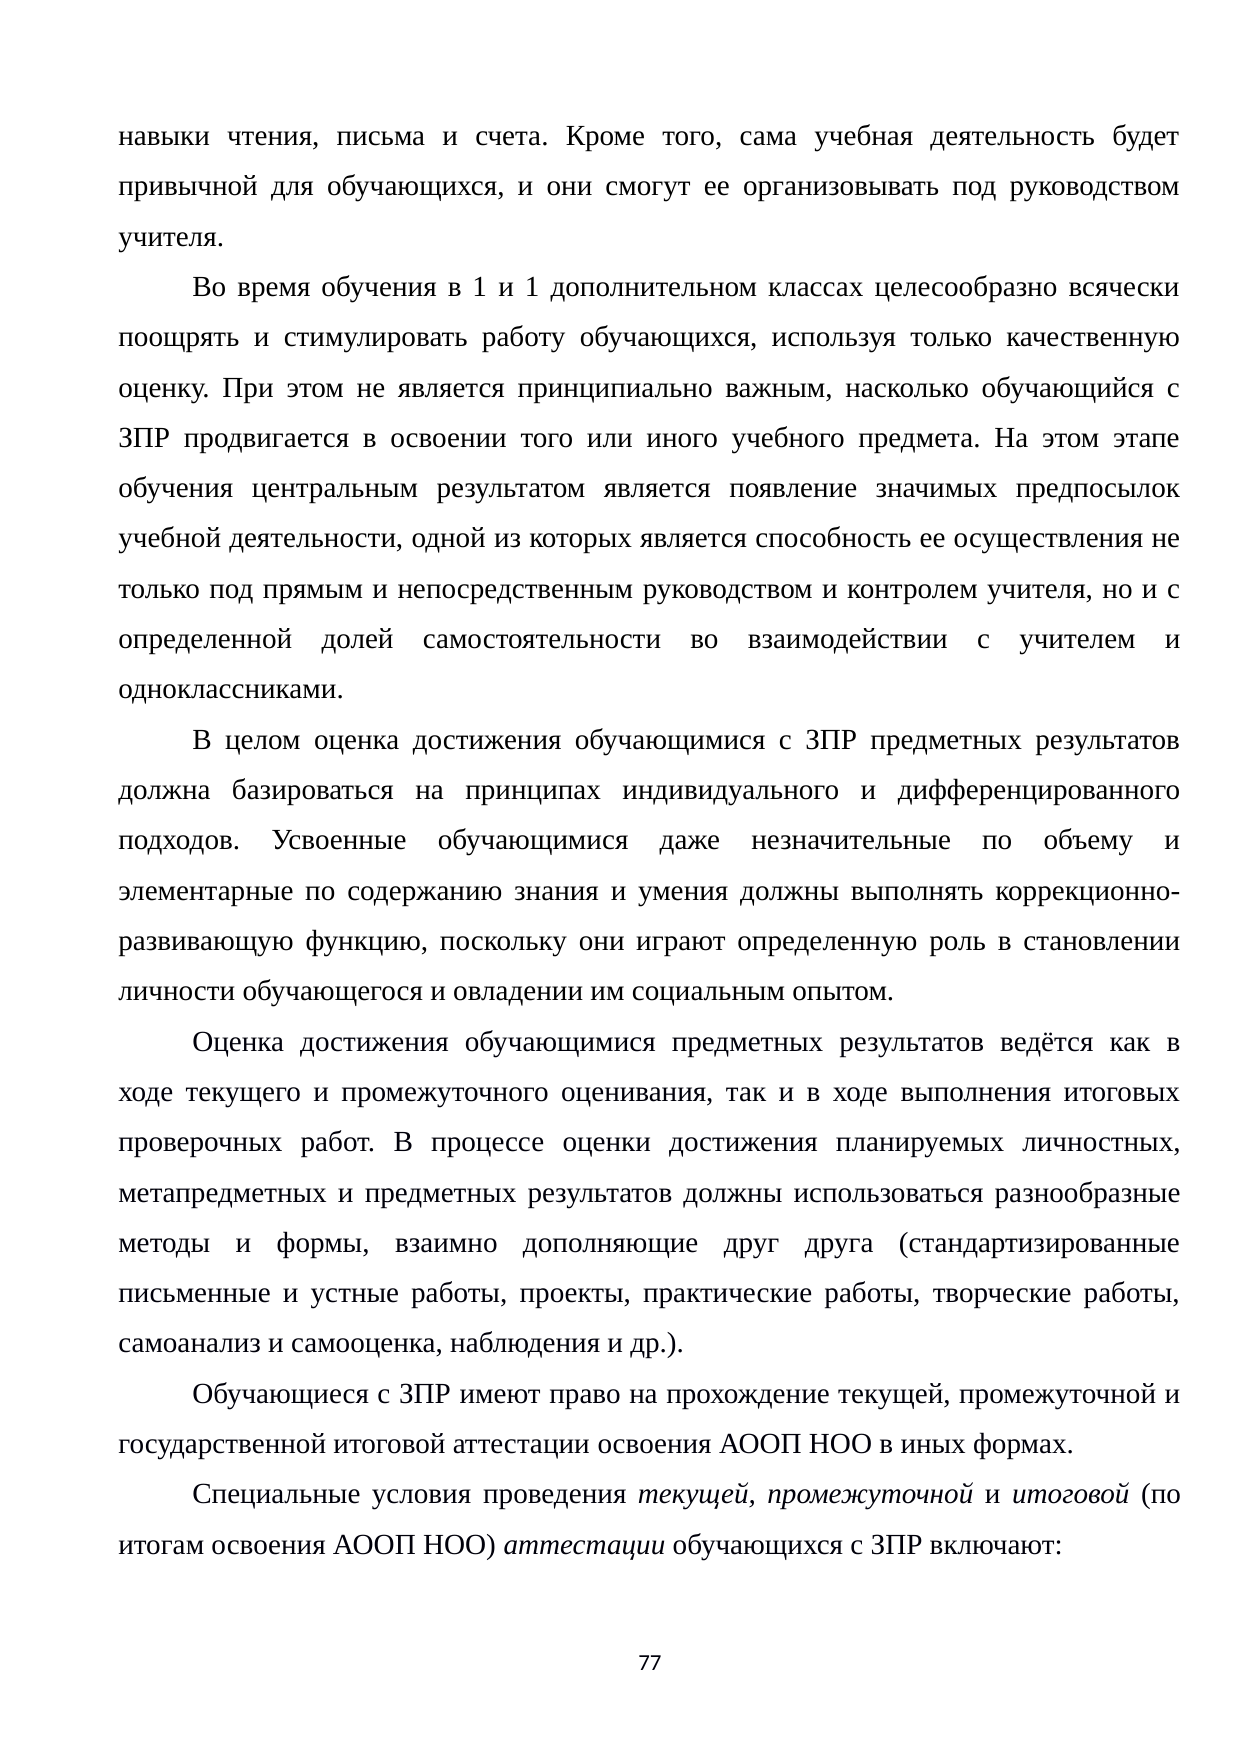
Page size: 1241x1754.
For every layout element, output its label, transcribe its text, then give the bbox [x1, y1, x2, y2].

text Во время обучения в 1 и 1 дополнительном классах целесообразно всячески поощрять и стимулировать работу обучающихся, используя только качественную оценку. При этом не является принципиально важным, насколько обучающийся с ЗПР продвигается в освоении того или иного учебного предмета. На этом этапе обучения центральным результатом является появление значимых предпосылок учебной деятельности, одной из которых является способность ее осуществления не только под прямым и непосредственным руководством и контролем учителя, но и с определенной долей самостоятельности во взаимодействии с учителем и одноклассниками. [118, 269, 1181, 705]
text Оценка достижения обучающимися предметных результатов ведётся как в ходе текущего и промежуточного оценивания, так и в ходе выполнения итоговых проверочных работ. В процессе оценки достижения планируемых личностных, метапредметных и предметных результатов должны использоваться разнообразные методы и формы, взаимно дополняющие друг друга (стандартизированные письменные и устные работы, проекты, практические работы, творческие работы, самоанализ и самооценка, наблюдения и др.). [118, 1024, 1181, 1359]
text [118, 118, 1181, 252]
text Обучающиеся с ЗПР имеют право на прохождение текущей, промежуточной и государственной итоговой аттестации освоения АООП НОО в иных формах. [118, 1376, 1181, 1460]
text В целом оценка достижения обучающимися с ЗПР предметных результатов должна базироваться на принципах индивидуального и дифференцированного подходов. Усвоенные обучающимися даже незначительные по объему и элементарные по содержанию знания и умения должны выполнять коррекционно-развивающую функцию, поскольку они играют определенную роль в становлении личности обучающегося и овладении им социальным опытом. [118, 722, 1181, 1007]
text Специальные условия проведения текущей, промежуточной и итоговой (по итогам освоения АООП НОО) аттестации обучающихся с ЗПР включают: [118, 1477, 1181, 1560]
